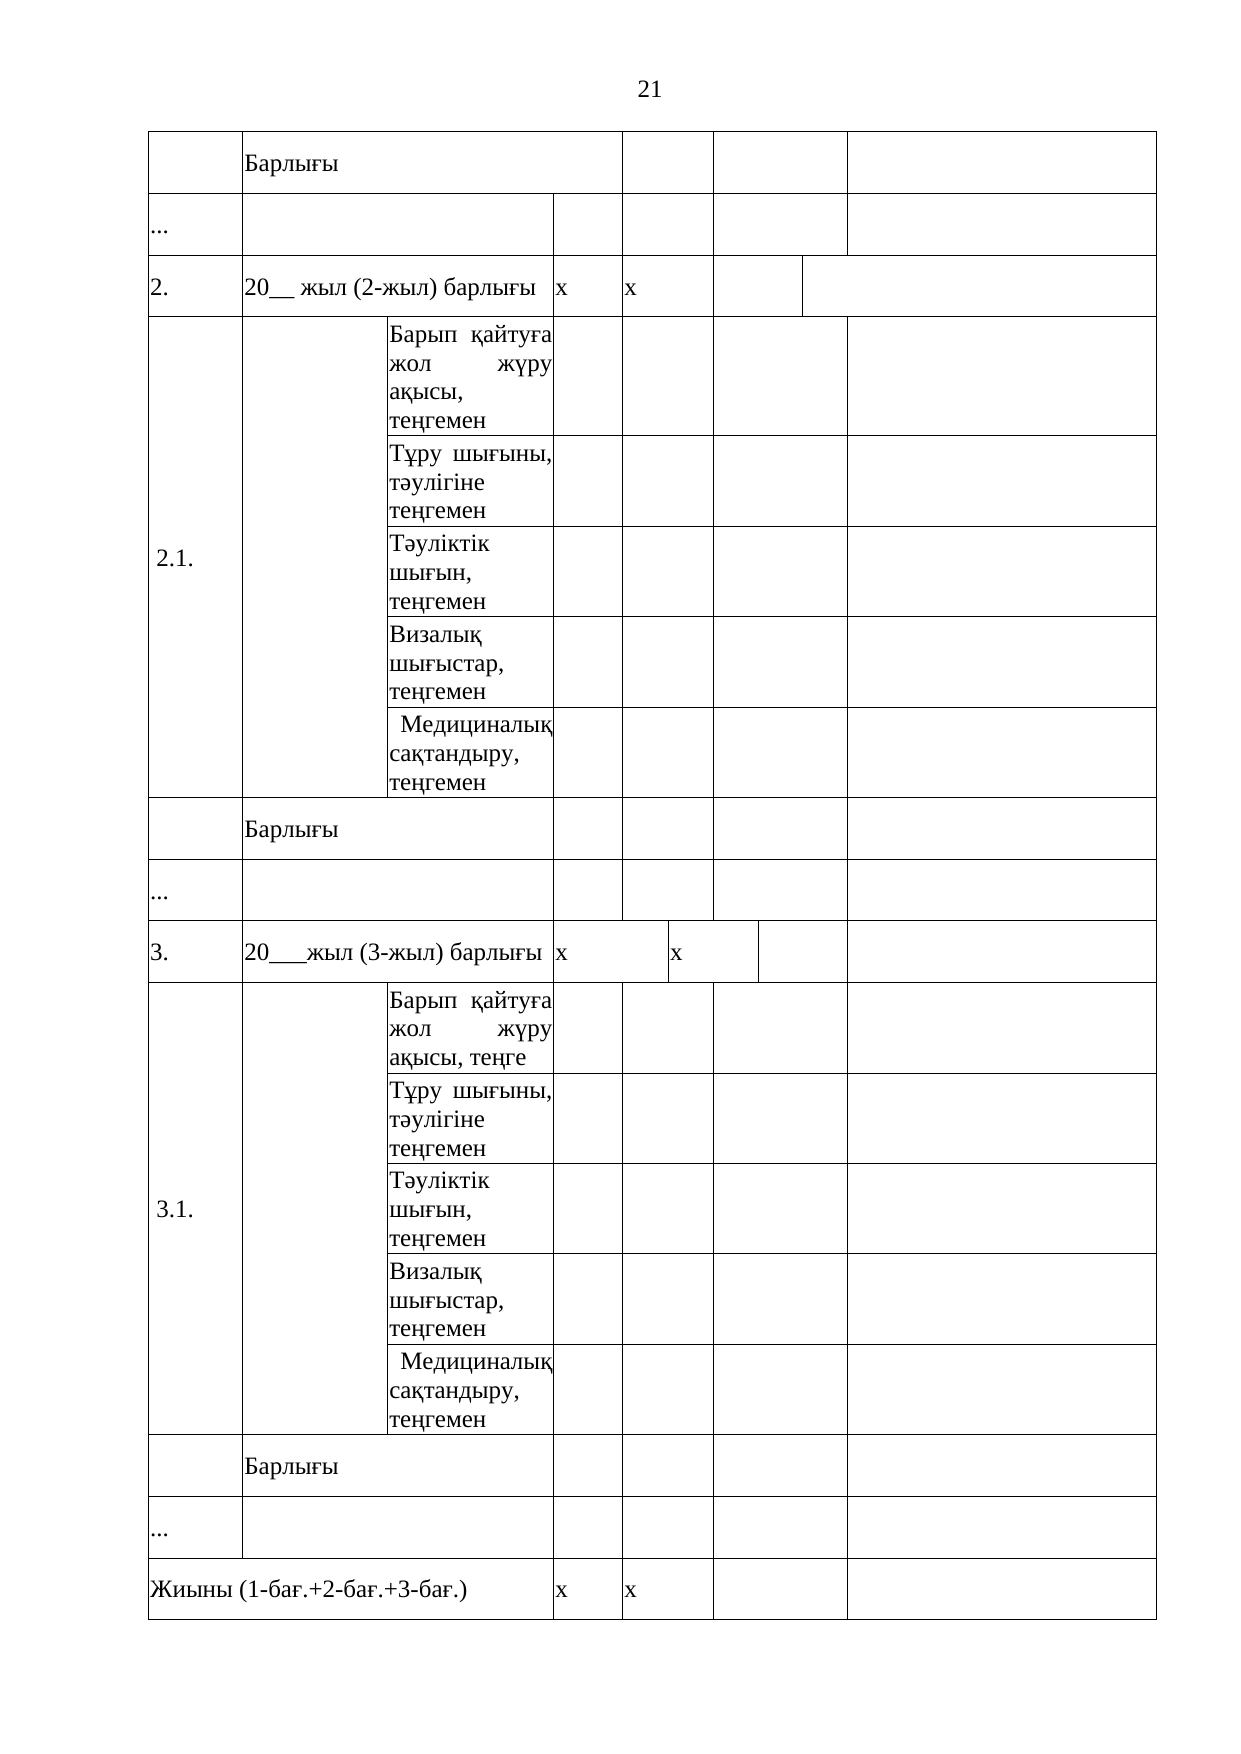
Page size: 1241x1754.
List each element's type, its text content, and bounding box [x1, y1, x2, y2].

table_cell х [554, 921, 668, 982]
table_cell [848, 708, 1156, 797]
table_cell 20___жыл (3-жыл) барлығы [243, 921, 553, 982]
table_cell [554, 860, 622, 920]
table_cell [243, 860, 553, 920]
table_cell [623, 798, 713, 859]
table_cell Барып қайтуға жол жүру ақысы, теңгемен [388, 317, 553, 435]
table_cell [623, 860, 713, 920]
table_cell 2.1. [149, 317, 242, 797]
table_cell [848, 194, 1156, 254]
table_cell [848, 860, 1156, 920]
table_cell [714, 708, 847, 797]
table_cell [623, 983, 713, 1072]
table_cell Барлығы [243, 1435, 553, 1496]
table_cell [714, 1435, 847, 1496]
table_cell [803, 256, 1156, 316]
table_cell ... [149, 1497, 242, 1557]
table_cell Тұру шығыны, тәулігіне теңгемен [388, 1074, 553, 1163]
table_cell [714, 860, 847, 920]
table_cell [149, 1435, 242, 1496]
table_cell [554, 436, 622, 526]
table_cell [243, 317, 387, 797]
table_cell Медициналық сақтандыру, теңгемен [388, 708, 553, 797]
table_cell [714, 798, 847, 859]
table_cell [623, 1435, 713, 1496]
table_cell [714, 132, 847, 193]
table_cell [243, 983, 387, 1434]
table_cell ... [149, 860, 242, 920]
table_cell [759, 921, 847, 982]
table_cell [848, 436, 1156, 526]
table_cell Медициналық сақтандыру, теңгемен [388, 1345, 553, 1434]
table_cell [714, 317, 847, 435]
table_cell [848, 798, 1156, 859]
table_cell [554, 617, 622, 707]
table_cell 3.1. [149, 983, 242, 1434]
table_cell [554, 983, 622, 1072]
table_cell [623, 708, 713, 797]
table_cell Барып қайтуға жол жүру ақысы, теңге [388, 983, 553, 1072]
table_cell [714, 983, 847, 1072]
table_cell [714, 527, 847, 616]
table_cell [623, 194, 713, 254]
table_cell х [623, 256, 713, 316]
table_cell [848, 1074, 1156, 1163]
table_cell [848, 1559, 1156, 1619]
table_cell [714, 194, 847, 254]
table_cell Визалық шығыстар, теңгемен [388, 1254, 553, 1344]
table_cell Жиыны (1-бағ.+2-бағ.+3-бағ.) [149, 1559, 553, 1619]
table_cell [714, 1497, 847, 1557]
table_cell 3. [149, 921, 242, 982]
table_cell [714, 436, 847, 526]
table_cell [714, 1254, 847, 1344]
table_cell [623, 1164, 713, 1253]
table_cell [848, 921, 1156, 982]
table_cell [848, 527, 1156, 616]
table_cell х [669, 921, 758, 982]
table_cell [848, 132, 1156, 193]
table_cell [554, 1164, 622, 1253]
table_cell [848, 1164, 1156, 1253]
table_cell [623, 527, 713, 616]
table_cell [623, 132, 713, 193]
table_cell [623, 436, 713, 526]
table_cell [848, 1345, 1156, 1434]
table_cell [848, 317, 1156, 435]
table_cell [554, 527, 622, 616]
table_cell [714, 1164, 847, 1253]
table_cell [623, 1254, 713, 1344]
table_cell [149, 798, 242, 859]
table_cell [623, 1345, 713, 1434]
table_cell [714, 256, 802, 316]
table_cell Тәуліктік шығын, теңгемен [388, 527, 553, 616]
table_cell [623, 1074, 713, 1163]
table_cell [714, 1559, 847, 1619]
table_cell [848, 617, 1156, 707]
table_cell [554, 1254, 622, 1344]
table_cell [554, 708, 622, 797]
table_cell х [554, 1559, 622, 1619]
table_cell [149, 132, 242, 193]
table_cell [623, 617, 713, 707]
table_cell [554, 1074, 622, 1163]
table_cell [623, 317, 713, 435]
table_cell [554, 194, 622, 254]
table_cell [623, 1497, 713, 1557]
table_cell [554, 1435, 622, 1496]
table_cell Барлығы [243, 132, 622, 193]
table_cell х [554, 256, 622, 316]
table_cell [848, 1254, 1156, 1344]
table_cell [554, 1497, 622, 1557]
table_cell х [623, 1559, 713, 1619]
table_cell [554, 798, 622, 859]
table_cell [714, 1074, 847, 1163]
table_cell [714, 617, 847, 707]
table_cell [848, 1497, 1156, 1557]
table_cell [243, 1497, 553, 1557]
table_cell Визалық шығыстар, теңгемен [388, 617, 553, 707]
table_cell [554, 317, 622, 435]
table_cell Тұру шығыны, тәулігіне теңгемен [388, 436, 553, 526]
table_cell [848, 1435, 1156, 1496]
table_cell ... [149, 194, 242, 254]
table_cell Барлығы [243, 798, 553, 859]
table_cell [714, 1345, 847, 1434]
table_cell 20__ жыл (2-жыл) барлығы [243, 256, 553, 316]
table_cell Тәуліктік шығын, теңгемен [388, 1164, 553, 1253]
table_cell [243, 194, 553, 254]
table_cell [848, 983, 1156, 1072]
table_cell [554, 1345, 622, 1434]
table_cell 2. [149, 256, 242, 316]
